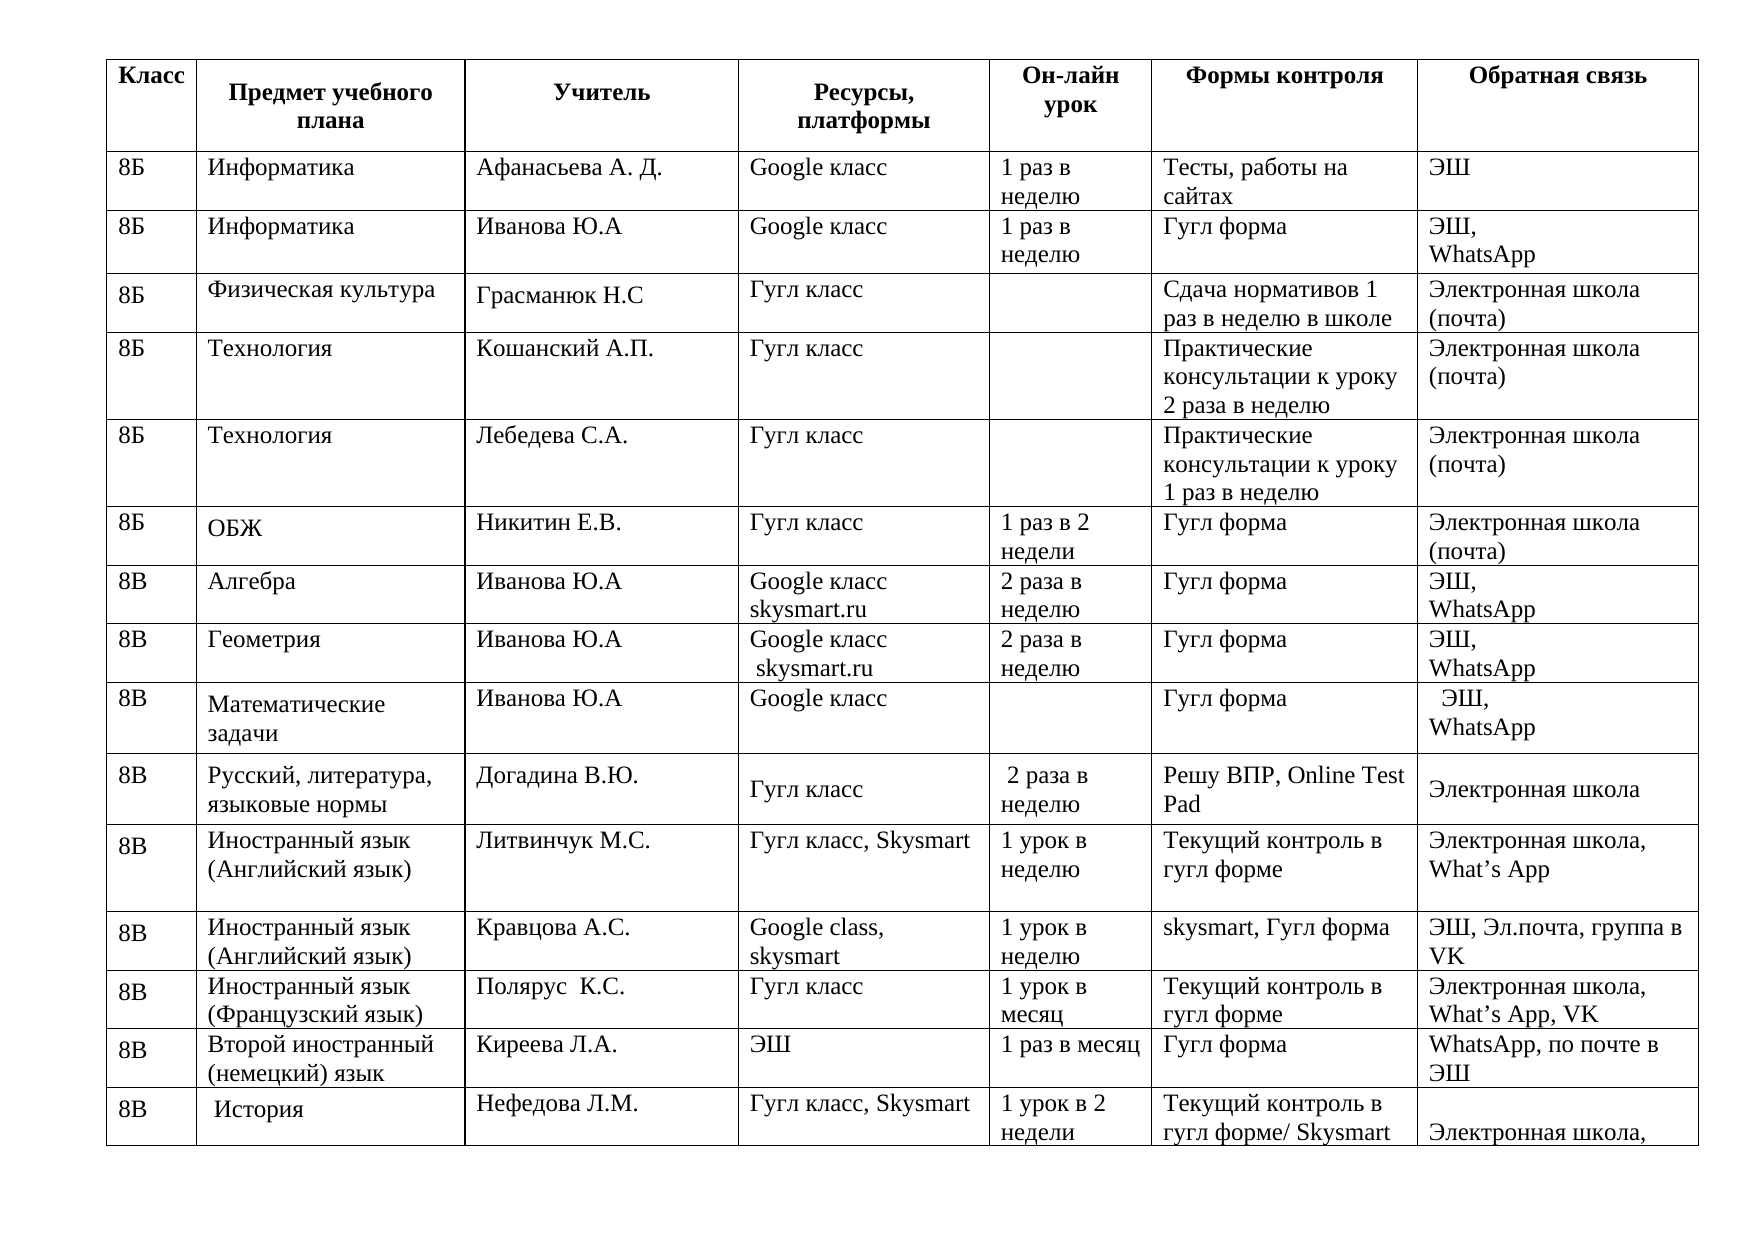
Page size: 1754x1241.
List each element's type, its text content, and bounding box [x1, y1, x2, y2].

table_cell [990, 274, 1151, 332]
table_cell 8В [107, 683, 196, 753]
table_cell 8Б [107, 211, 196, 273]
table_cell ЭШ [739, 1029, 989, 1087]
table_cell Электронная школа (почта) [1418, 274, 1698, 332]
table_cell Физическая культура [197, 274, 464, 332]
table_cell Электронная школа, What’s App [1418, 825, 1698, 911]
table_cell Гугл класс [739, 333, 989, 419]
table_cell skysmart, Гугл форма [1152, 912, 1417, 970]
table_cell 8В [107, 971, 196, 1028]
table_cell 8Б [107, 507, 196, 565]
table_cell Нефедова Л.М. [466, 1088, 738, 1145]
table_cell Сдача нормативов 1 раз в неделю в школе [1152, 274, 1417, 332]
table_cell ЭШ, Эл.почта, группа в VK [1418, 912, 1698, 970]
table_cell 1 урок в неделю [990, 825, 1151, 911]
table_cell 8В [107, 825, 196, 911]
table_header Формы контроля [1152, 60, 1417, 151]
table_cell Гугл форма [1152, 624, 1417, 682]
table_cell Гугл класс, Skysmart [739, 825, 989, 911]
table_cell [990, 420, 1151, 506]
table_cell Текущий контроль в гугл форме [1152, 825, 1417, 911]
table_cell Google класс [739, 211, 989, 273]
table_cell ОБЖ [197, 507, 464, 565]
table_cell Гугл класс [739, 971, 989, 1028]
table_cell Технология [197, 420, 464, 506]
table_cell Практические консультации к уроку 1 раз в неделю [1152, 420, 1417, 506]
table_cell Электронная школа (почта) [1418, 333, 1698, 419]
table_cell Литвинчук М.С. [466, 825, 738, 911]
table_header Класс [107, 60, 196, 151]
table_cell Электронная школа, What’s App [1418, 1088, 1698, 1145]
table_cell Лебедева С.А. [466, 420, 738, 506]
table_cell Русский, литература, языковые нормы [197, 754, 464, 824]
table_cell Алгебра [197, 566, 464, 623]
table_cell Гугл класс [739, 420, 989, 506]
table_cell Текущий контроль в гугл форме/ Skysmart [1152, 1088, 1417, 1145]
table_cell Электронная школа, What’s App, VK [1418, 971, 1698, 1028]
table_cell Google класс skysmart.ru [739, 624, 989, 682]
table_cell 1 раз в неделю [990, 211, 1151, 273]
table_cell 1 урок в 2 недели [990, 1088, 1151, 1145]
table_cell Google класс skysmart.ru [739, 566, 989, 623]
table_cell Иванова Ю.А [466, 211, 738, 273]
table_cell Тесты, работы на сайтах [1152, 152, 1417, 210]
table_cell Практические консультации к уроку 2 раза в неделю [1152, 333, 1417, 419]
table_cell Гугл класс [739, 507, 989, 565]
table_cell 8Б [107, 152, 196, 210]
table_cell ЭШ, WhatsApp [1418, 624, 1698, 682]
table_cell 1 раз в месяц [990, 1029, 1151, 1087]
table_cell Google class, skysmart [739, 912, 989, 970]
table_cell История [197, 1088, 464, 1145]
table_header Он-лайн урок [990, 60, 1151, 151]
table_cell 8Б [107, 420, 196, 506]
table_cell Иванова Ю.А [466, 683, 738, 753]
table_cell 2 раза в неделю [990, 566, 1151, 623]
table_cell ЭШ, WhatsApp [1418, 683, 1698, 753]
table_cell Google класс [739, 683, 989, 753]
table_cell Электронная школа (почта) [1418, 420, 1698, 506]
table_cell 2 раза в неделю [990, 754, 1151, 824]
table_cell 8В [107, 1029, 196, 1087]
table_cell Иванова Ю.А [466, 624, 738, 682]
table_cell ЭШ [1418, 152, 1698, 210]
table_cell Информатика [197, 152, 464, 210]
table_cell 1 раз в 2 недели [990, 507, 1151, 565]
table_cell Полярус К.С. [466, 971, 738, 1028]
table_cell Геометрия [197, 624, 464, 682]
table_cell 8В [107, 1088, 196, 1145]
table_cell Гугл форма [1152, 211, 1417, 273]
table_cell Кравцова А.С. [466, 912, 738, 970]
table_header Учитель [466, 60, 738, 151]
table_header Ресурсы, платформы [739, 60, 989, 151]
table_header Предмет учебного плана [197, 60, 464, 151]
table_cell Киреева Л.А. [466, 1029, 738, 1087]
table_cell Гугл класс [739, 274, 989, 332]
table_cell Гугл форма [1152, 683, 1417, 753]
table_cell Электронная школа [1418, 754, 1698, 824]
table_cell Иностранный язык (Английский язык) [197, 912, 464, 970]
table_cell Математические задачи [197, 683, 464, 753]
table_cell 1 урок в месяц [990, 971, 1151, 1028]
table_cell [990, 683, 1151, 753]
table_cell 8В [107, 912, 196, 970]
table_cell 8В [107, 566, 196, 623]
table_cell ЭШ, WhatsApp [1418, 566, 1698, 623]
table_cell Догадина В.Ю. [466, 754, 738, 824]
table_cell Гугл форма [1152, 1029, 1417, 1087]
table_cell 1 урок в неделю [990, 912, 1151, 970]
table_cell Решу ВПР, Online Test Pad [1152, 754, 1417, 824]
table_cell Второй иностранный (немецкий) язык [197, 1029, 464, 1087]
table_cell Иностранный язык (Французский язык) [197, 971, 464, 1028]
table_cell 8В [107, 754, 196, 824]
table_cell [990, 333, 1151, 419]
table_cell Информатика [197, 211, 464, 273]
table_cell Google класс [739, 152, 989, 210]
table_cell Текущий контроль в гугл форме [1152, 971, 1417, 1028]
table_cell 2 раза в неделю [990, 624, 1151, 682]
table_cell Кошанский А.П. [466, 333, 738, 419]
table_cell Никитин Е.В. [466, 507, 738, 565]
table_cell Грасманюк Н.С [466, 274, 738, 332]
table_cell 8Б [107, 274, 196, 332]
table_cell 8В [107, 624, 196, 682]
table_cell Гугл форма [1152, 566, 1417, 623]
table_cell 8Б [107, 333, 196, 419]
table_cell Электронная школа (почта) [1418, 507, 1698, 565]
table_cell 1 раз в неделю [990, 152, 1151, 210]
table_header Обратная связь [1418, 60, 1698, 151]
table_cell Гугл класс, Skysmart [739, 1088, 989, 1145]
table_cell Гугл форма [1152, 507, 1417, 565]
table_cell Иванова Ю.А [466, 566, 738, 623]
table_cell ЭШ, WhatsApp [1418, 211, 1698, 273]
table_cell WhatsApp, по почте в ЭШ [1418, 1029, 1698, 1087]
table_cell Гугл класс [739, 754, 989, 824]
table_cell Технология [197, 333, 464, 419]
table_cell Афанасьева А. Д. [466, 152, 738, 210]
table_cell Иностранный язык (Английский язык) [197, 825, 464, 911]
